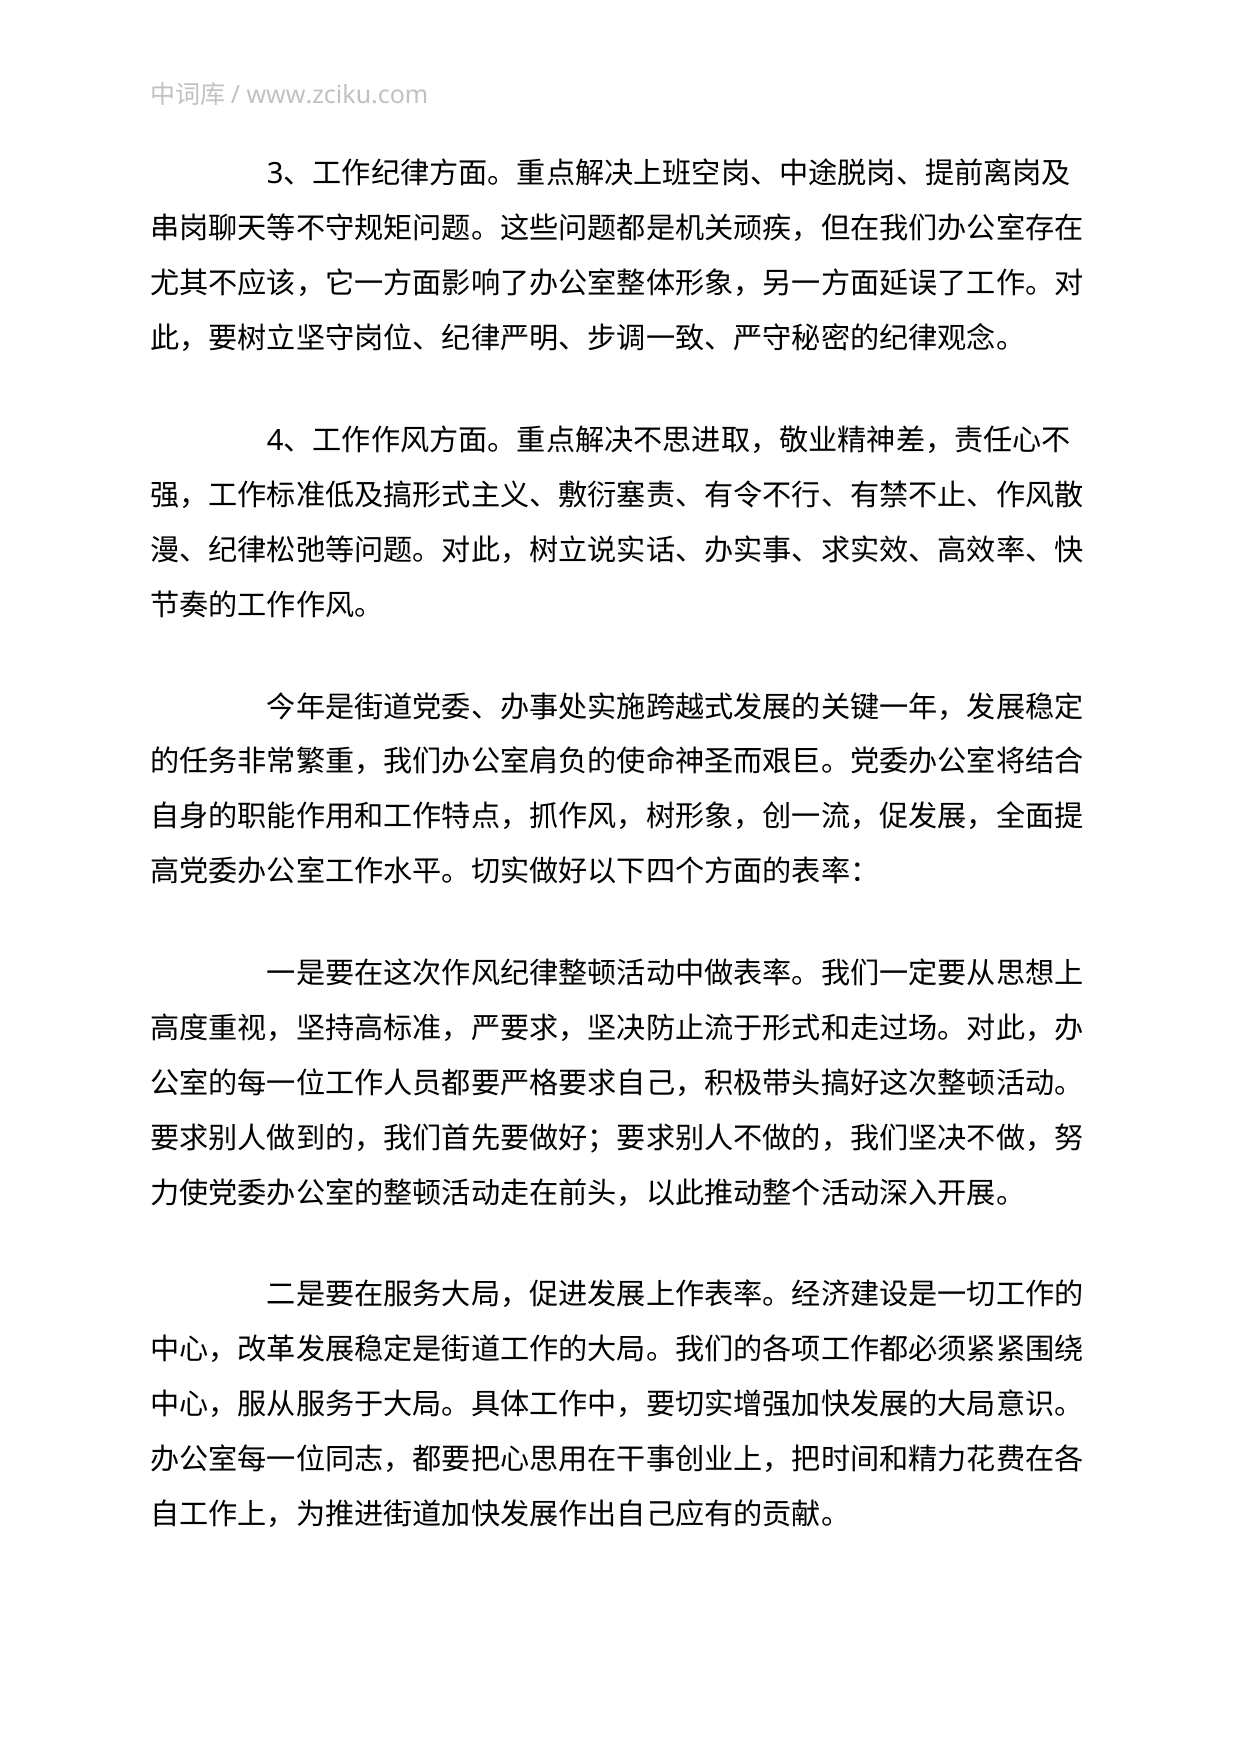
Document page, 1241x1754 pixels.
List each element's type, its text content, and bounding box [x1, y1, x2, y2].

text 4、工作作风方面。重点解决不思进取，敬业精神差，责任心不强，工作标准低及搞形式主义、敷衍塞责、有令不行、有禁不止、作风散漫、纪律松弛等问题。对此，树立说实话、办实事、求实效、高效率、快节奏的工作作风。 [150, 417, 1090, 624]
text 一是要在这次作风纪律整顿活动中做表率。我们一定要从思想上高度重视，坚持高标准，严要求，坚决防止流于形式和走过场。对此，办公室的每一位工作人员都要严格要求自己，积极带头搞好这次整顿活动。要求别人做到的，我们首先要做好；要求别人不做的，我们坚决不做，努力使党委办公室的整顿活动走在前头，以此推动整个活动深入开展。 [150, 949, 1090, 1211]
text 二是要在服务大局，促进发展上作表率。经济建设是一切工作的中心，改革发展稳定是街道工作的大局。我们的各项工作都必须紧紧围绕中心，服从服务于大局。具体工作中，要切实增强加快发展的大局意识。办公室每一位同志，都要把心思用在干事创业上，把时间和精力花费在各自工作上，为推进街道加快发展作出自己应有的贡献。 [150, 1271, 1090, 1533]
text 3、工作纪律方面。重点解决上班空岗、中途脱岗、提前离岗及串岗聊天等不守规矩问题。这些问题都是机关顽疾，但在我们办公室存在尤其不应该，它一方面影响了办公室整体形象，另一方面延误了工作。对此，要树立坚守岗位、纪律严明、步调一致、严守秘密的纪律观念。 [150, 150, 1090, 357]
text 今年是街道党委、办事处实施跨越式发展的关键一年，发展稳定的任务非常繁重，我们办公室肩负的使命神圣而艰巨。党委办公室将结合自身的职能作用和工作特点，抓作风，树形象，创一流，促发展，全面提高党委办公室工作水平。切实做好以下四个方面的表率： [150, 683, 1090, 890]
